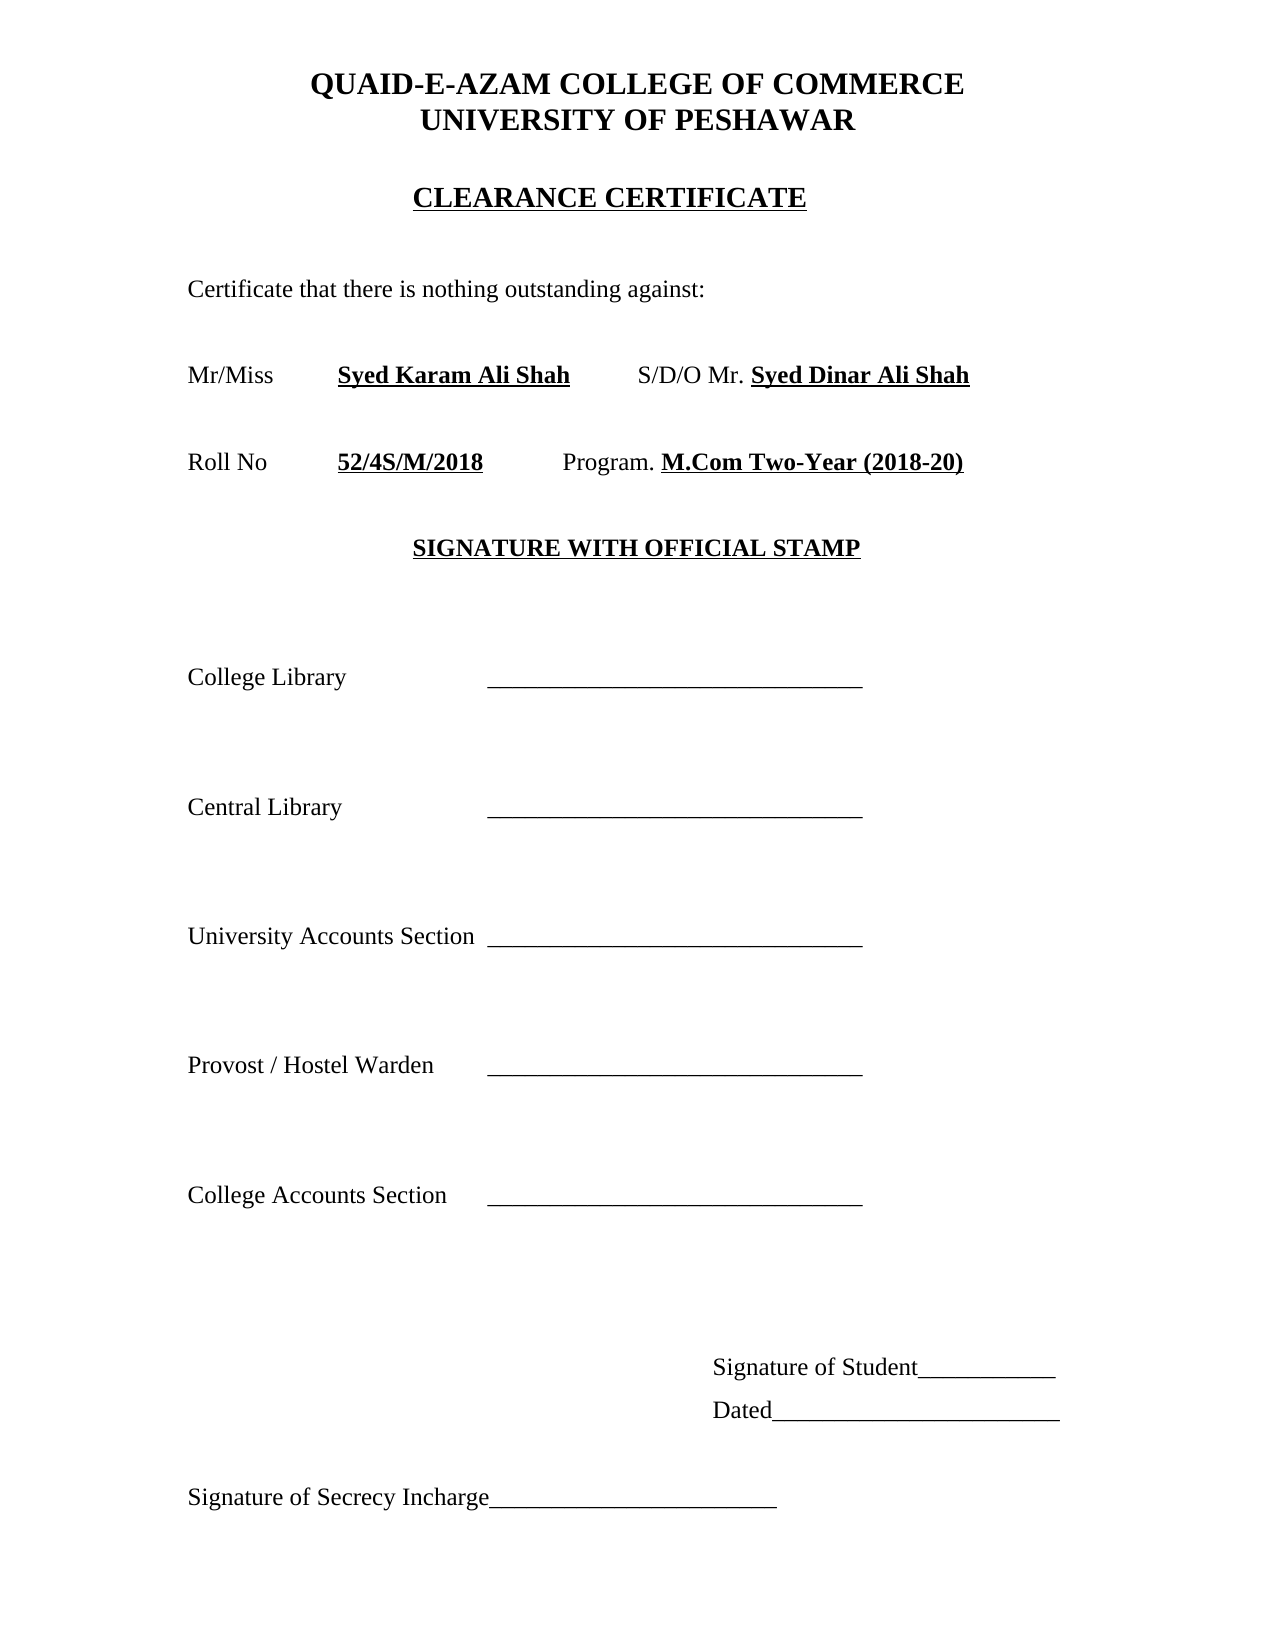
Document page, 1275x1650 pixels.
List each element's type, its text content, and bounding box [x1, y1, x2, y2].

text UNIVERSITY OF PESHAWAR [187, 102, 1087, 137]
text Mr/Miss Syed Karam Ali Shah S/D/O Mr. Syed Dinar Ali Shah [187, 360, 1087, 389]
text Signature of Secrecy Incharge_______________________ [187, 1482, 1087, 1510]
text CLEARANCE CERTIFICATE [412, 181, 1087, 214]
text SIGNATURE WITH OFFICIAL STAMP [337, 533, 1087, 562]
text Certificate that there is nothing outstanding against: [187, 274, 1087, 303]
text Dated_______________________ [187, 1395, 1087, 1424]
text Central Library ______________________________ [187, 792, 1087, 820]
text QUAID-E-AZAM COLLEGE OF COMMERCE [187, 66, 1087, 102]
text Provost / Hostel Warden ______________________________ [187, 1050, 1087, 1079]
text Signature of Student___________ [637, 1352, 1087, 1381]
text College Accounts Section ______________________________ [187, 1180, 1087, 1208]
text College Library ______________________________ [187, 662, 1087, 691]
text Roll No 52/4S/M/2018 Program. M.Com Two-Year (2018-20) [187, 447, 1087, 475]
text University Accounts Section ______________________________ [187, 921, 1087, 950]
